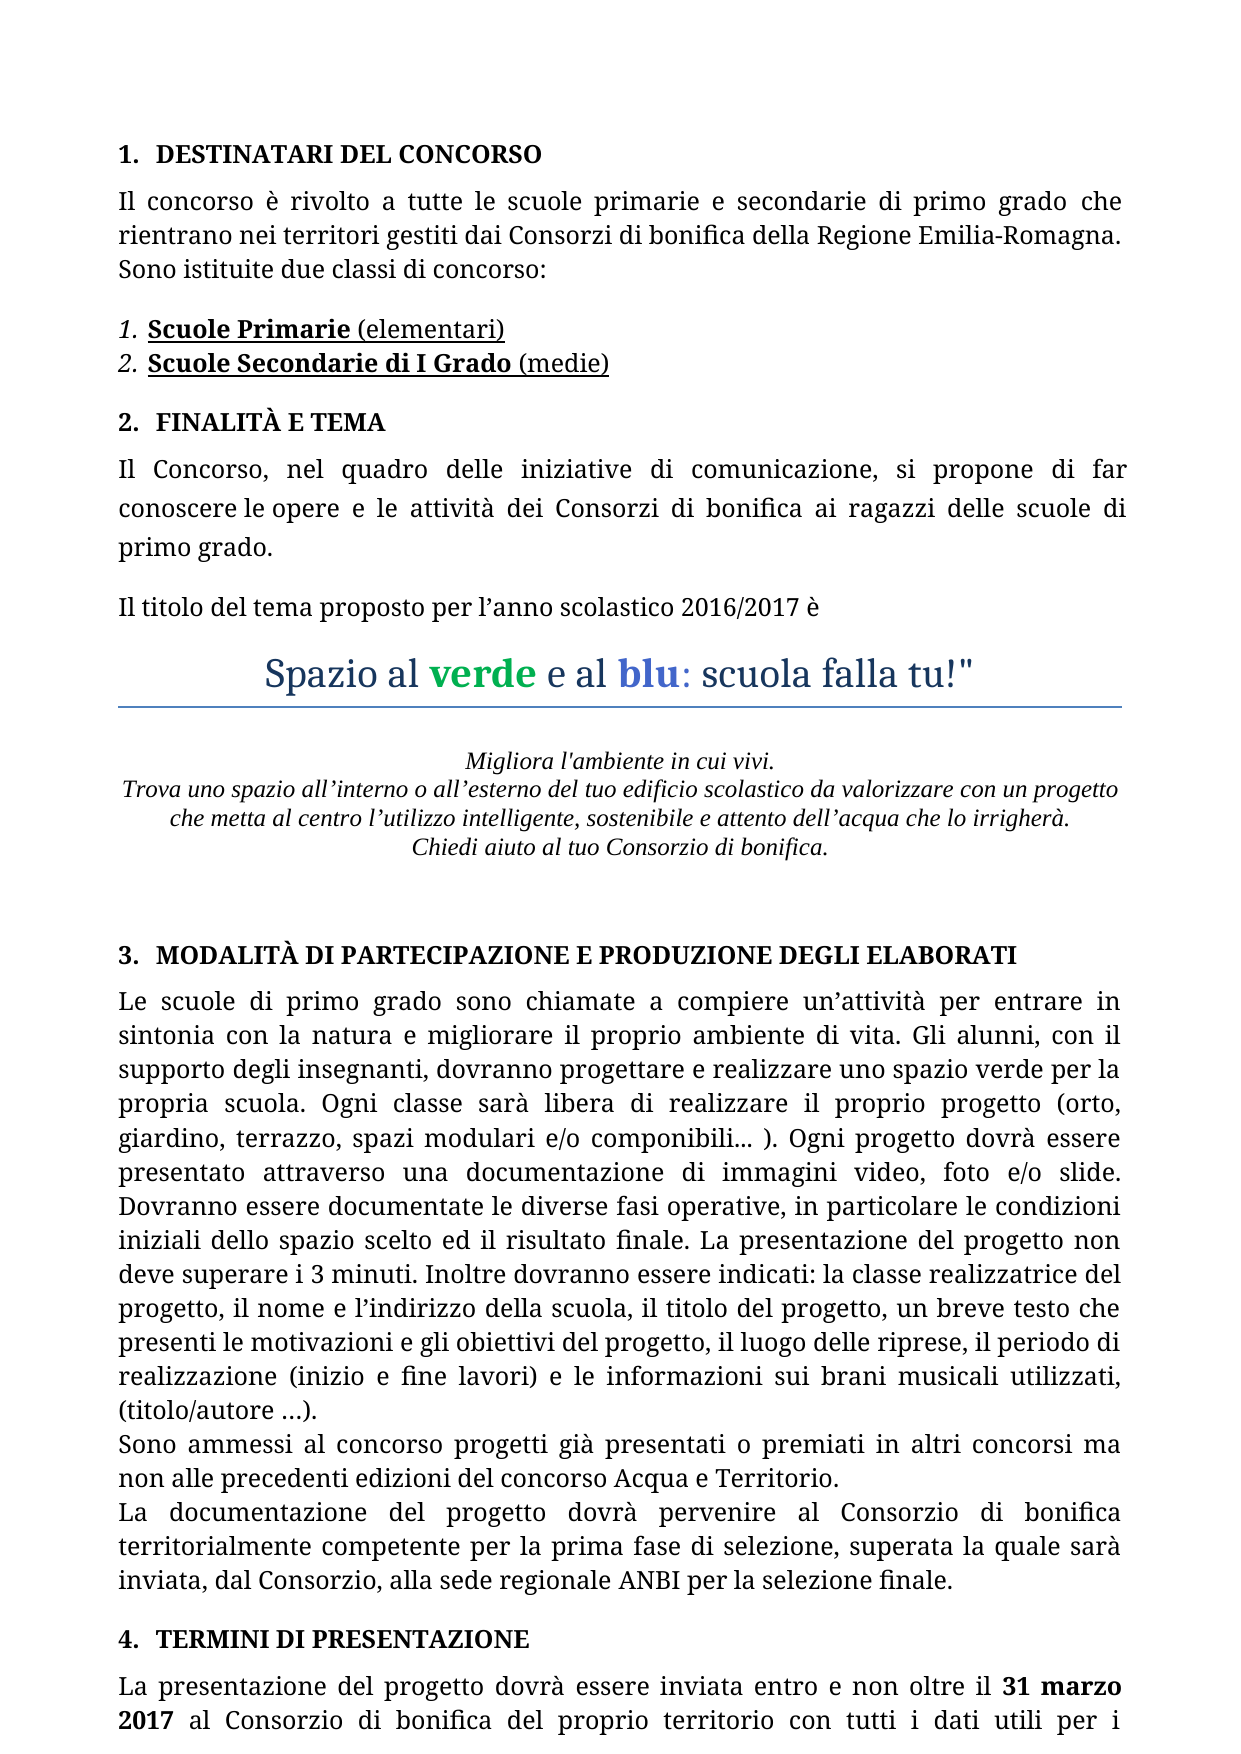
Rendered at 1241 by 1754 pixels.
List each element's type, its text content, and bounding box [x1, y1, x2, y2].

text Chiedi aiuto al tuo Consorzio di bonifica. [118, 832, 1122, 861]
text Il Concorso, nel quadro delle iniziative di comunicazione, si propone di far conoscere le opere e le attività dei Consorzi di bonifica ai ragazzi delle scuole di primo grado. [118, 452, 1128, 564]
text Il concorso è rivolto a tutte le scuole primarie e secondarie di primo grado che rientrano nei territori gestiti dai Consorzi di bonifica della Regione Emilia-Romagna. [118, 184, 1122, 252]
subtitle MODALITÀ DI PARTECIPAZIONE E PRODUZIONE DEGLI ELABORATI [118, 937, 1122, 971]
text Migliora l'ambiente in cui vivi. [118, 746, 1122, 774]
list Scuole Secondarie di I Grado (medie) [118, 346, 1122, 380]
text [118, 1669, 1122, 1737]
title Spazio al verde e al blu: scuola falla tu!" [118, 650, 1122, 706]
text Il titolo del tema proposto per l’anno scolastico 2016/2017 è [118, 590, 1122, 624]
subtitle TERMINI DI PRESENTAZIONE [118, 1622, 1122, 1656]
subtitle Le scuole di primo grado sono chiamate a compiere un’attività per entrare in sintonia con la natura e migliorare il proprio ambiente di vita. Gli alunni, con il supporto degli insegnanti, dovranno progettare e realizzare uno spazio verde per la propria scuola. Ogni classe sarà libera di realizzare il proprio progetto (orto, giardino, terrazzo, spazi modulari e/o componibili... ). Ogni progetto dovrà essere presentato attraverso una documentazione di immagini video, foto e/o slide. Dovranno essere documentate le diverse fasi operative, in particolare le condizioni iniziali dello spazio scelto ed il risultato finale. La presentazione del progetto non deve superare i 3 minuti. Inoltre dovranno essere indicati: la classe realizzatrice del progetto, il nome e l’indirizzo della scuola, il titolo del progetto, un breve testo che presenti le motivazioni e gli obiettivi del progetto, il luogo delle riprese, il periodo di realizzazione (inizio e fine lavori) e le informazioni sui brani musicali utilizzati, (titolo/autore …). [118, 984, 1122, 1427]
subtitle DESTINATARI DEL CONCORSO [118, 137, 1122, 171]
text Trova uno spazio all’interno o all’esterno del tuo edificio scolastico da valorizzare con un progetto che metta al centro l’utilizzo intelligente, sostenibile e attento dell’acqua che lo irrigherà. [118, 774, 1122, 832]
subtitle Sono ammessi al concorso progetti già presentati o premiati in altri concorsi ma non alle precedenti edizioni del concorso Acqua e Territorio. [118, 1427, 1122, 1495]
subtitle FINALITÀ E TEMA [118, 405, 1122, 439]
text Sono istituite due classi di concorso: [118, 252, 1122, 286]
list Scuole Primarie (elementari) [118, 312, 1122, 346]
subtitle La documentazione del progetto dovrà pervenire al Consorzio di bonifica territorialmente competente per la prima fase di selezione, superata la quale sarà inviata, dal Consorzio, alla sede regionale ANBI per la selezione finale. [118, 1495, 1122, 1597]
